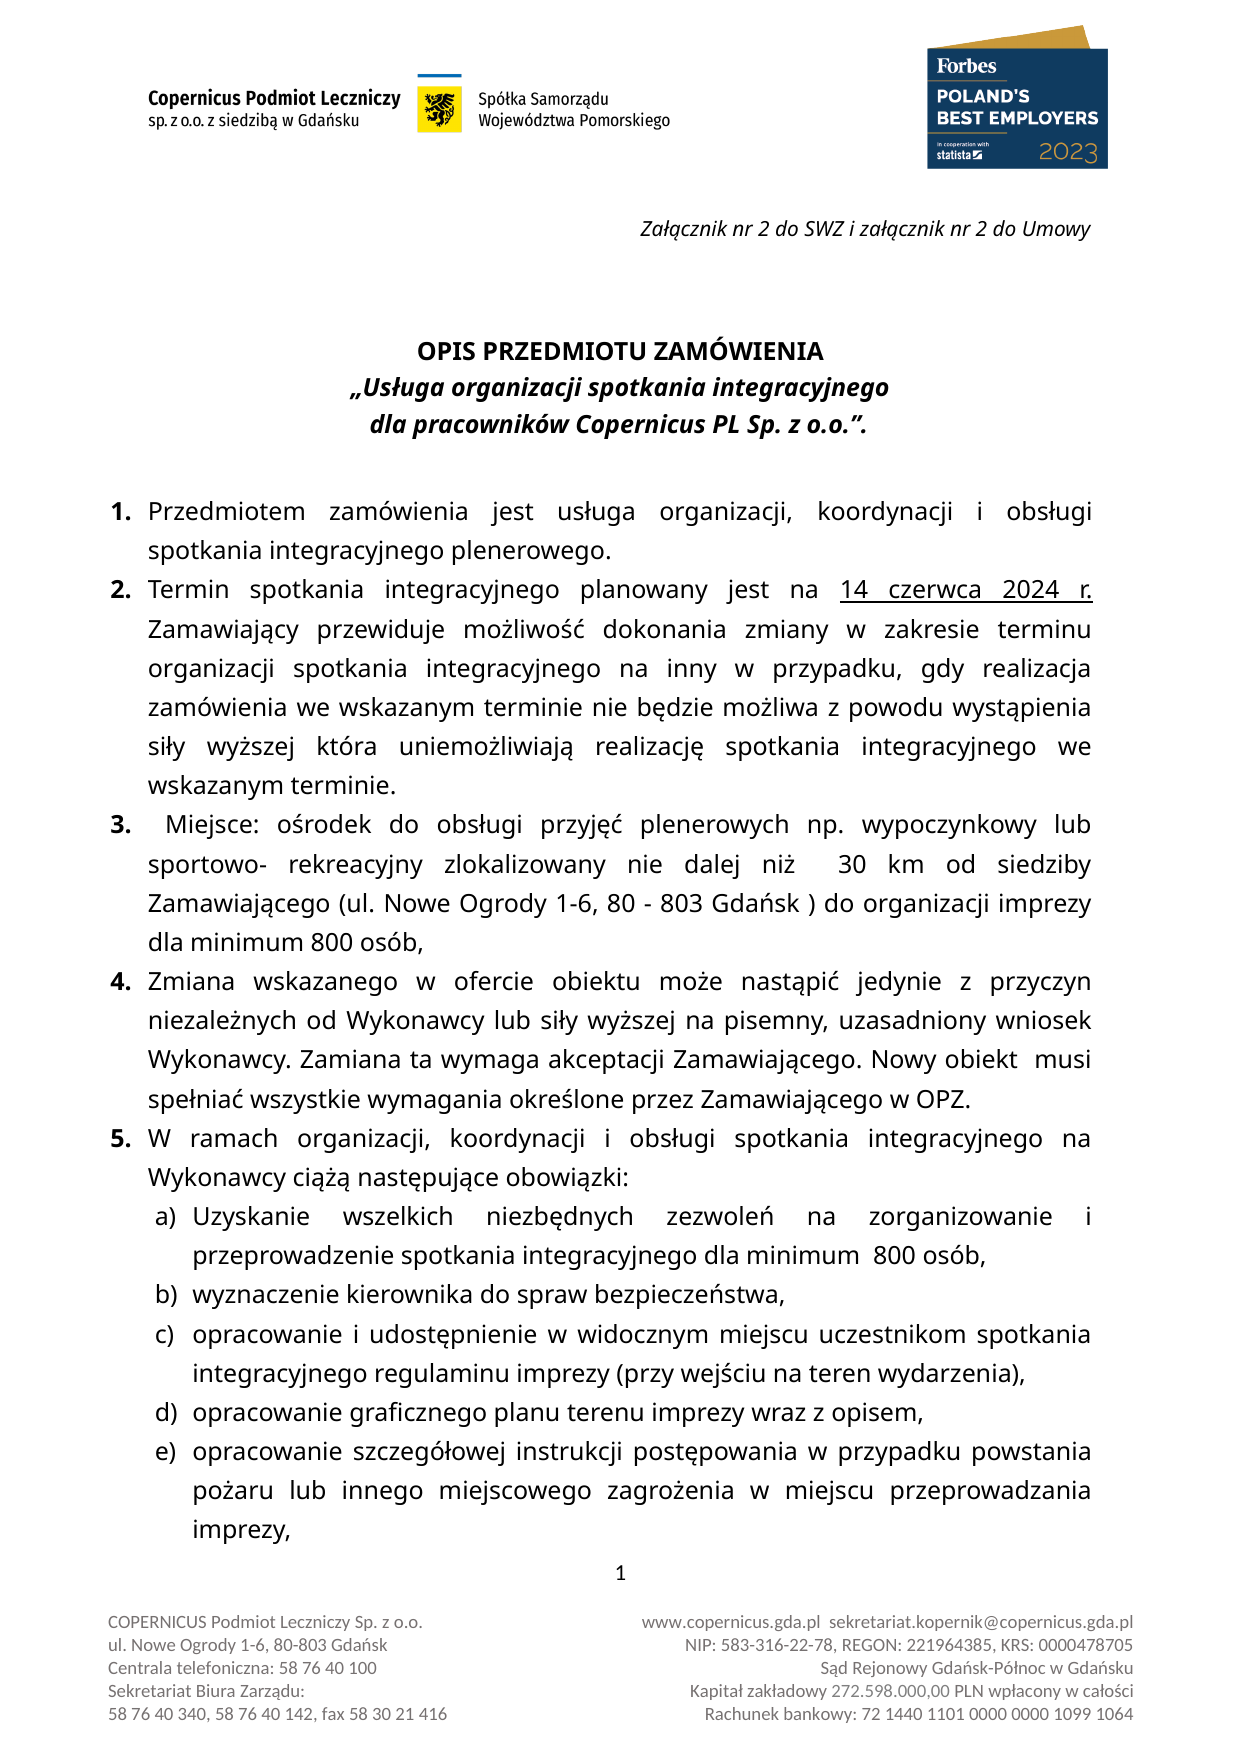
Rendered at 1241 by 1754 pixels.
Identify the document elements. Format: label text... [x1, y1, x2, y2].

subtitle W ramach organizacji, koordynacji i obsługi spotkania integracyjnego na Wykonawcy ciążą następujące obowiązki: [110, 1121, 1093, 1194]
list opracowanie szczegółowej instrukcji postępowania w przypadku powstania pożaru lub innego miejscowego zagrożenia w miejscu przeprowadzania imprezy, [154, 1434, 1093, 1546]
picture [147, 73, 673, 134]
picture [927, 25, 1108, 169]
list Uzyskanie wszelkich niezbędnych zezwoleń na zorganizowanie i przeprowadzenie spotkania integracyjnego dla minimum 800 osób, [154, 1199, 1093, 1272]
subtitle „Usługa organizacji spotkania integracyjnego [148, 370, 1093, 404]
subtitle Zmiana wskazanego w ofercie obiektu może nastąpić jedynie z przyczyn niezależnych od Wykonawcy lub siły wyższej na pisemny, uzasadniony wniosek Wykonawcy. Zamiana ta wymaga akceptacji Zamawiającego. Nowy obiekt musi spełniać wszystkie wymagania określone przez Zamawiającego w OPZ. [110, 964, 1093, 1115]
subtitle Termin spotkania integracyjnego planowany jest na 14 czerwca 2024 r. Zamawiający przewiduje możliwość dokonania zmiany w zakresie terminu organizacji spotkania integracyjnego na inny w przypadku, gdy realizacja zamówienia we wskazanym terminie nie będzie możliwa z powodu wystąpienia siły wyższej która uniemożliwiają realizację spotkania integracyjnego we wskazanym terminie. [110, 572, 1093, 802]
subtitle OPIS PRZEDMIOTU ZAMÓWIENIA [148, 333, 1093, 367]
list wyznaczenie kierownika do spraw bezpieczeństwa, [154, 1277, 1093, 1311]
subtitle dla pracowników Copernicus PL Sp. z o.o.”. [148, 407, 1093, 441]
subtitle Miejsce: ośrodek do obsługi przyjęć plenerowych np. wypoczynkowy lub sportowo- rekreacyjny zlokalizowany nie dalej niż 30 km od siedziby Zamawiającego (ul. Nowe Ogrody 1-6, 80 - 803 Gdańsk ) do organizacji imprezy dla minimum 800 osób, [110, 807, 1093, 959]
subtitle Załącznik nr 2 do SWZ i załącznik nr 2 do Umowy [148, 214, 1093, 242]
list opracowanie i udostępnienie w widocznym miejscu uczestnikom spotkania integracyjnego regulaminu imprezy (przy wejściu na teren wydarzenia), [154, 1316, 1093, 1389]
subtitle Przedmiotem zamówienia jest usługa organizacji, koordynacji i obsługi spotkania integracyjnego plenerowego. [110, 494, 1093, 567]
list opracowanie graficznego planu terenu imprezy wraz z opisem, [154, 1395, 1093, 1429]
